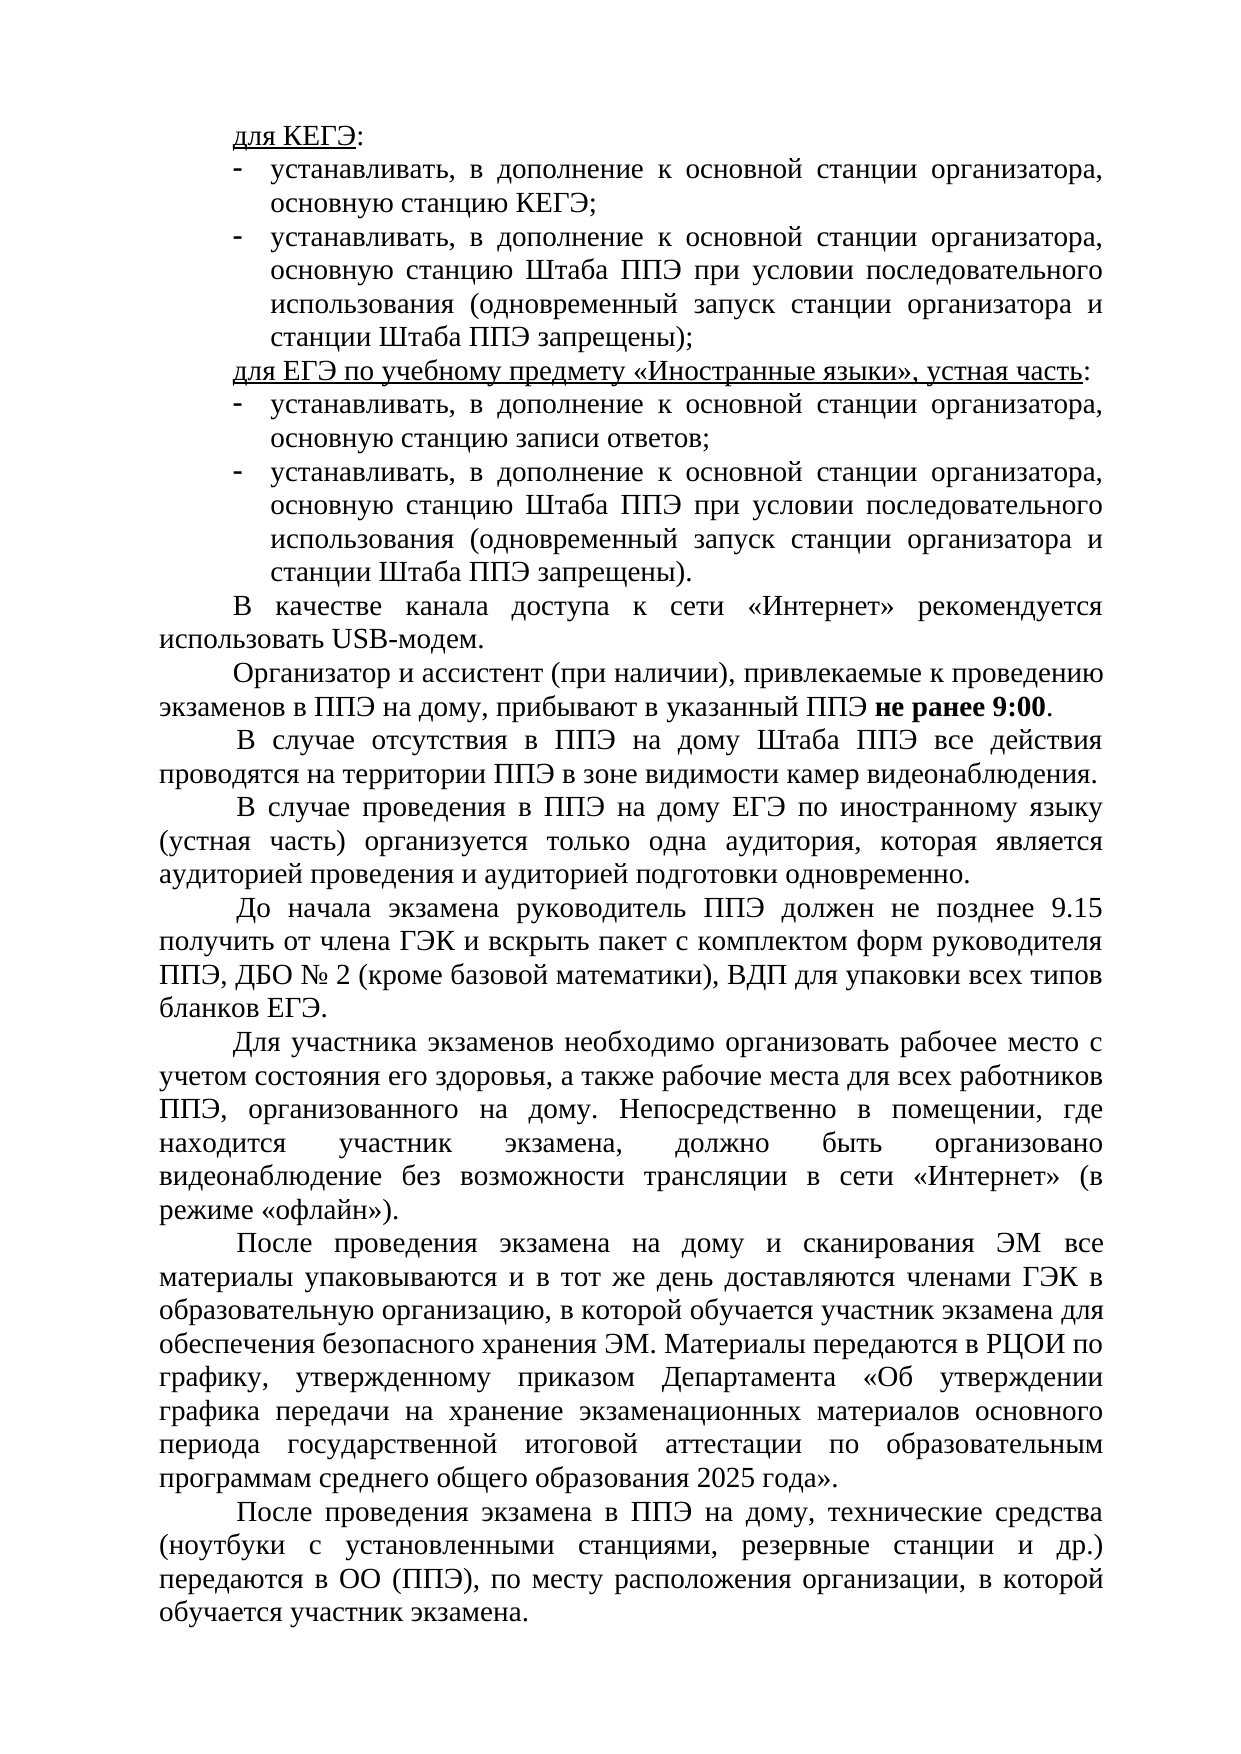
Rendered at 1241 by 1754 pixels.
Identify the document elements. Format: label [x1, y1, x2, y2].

table_header [148, 118, 1115, 1628]
